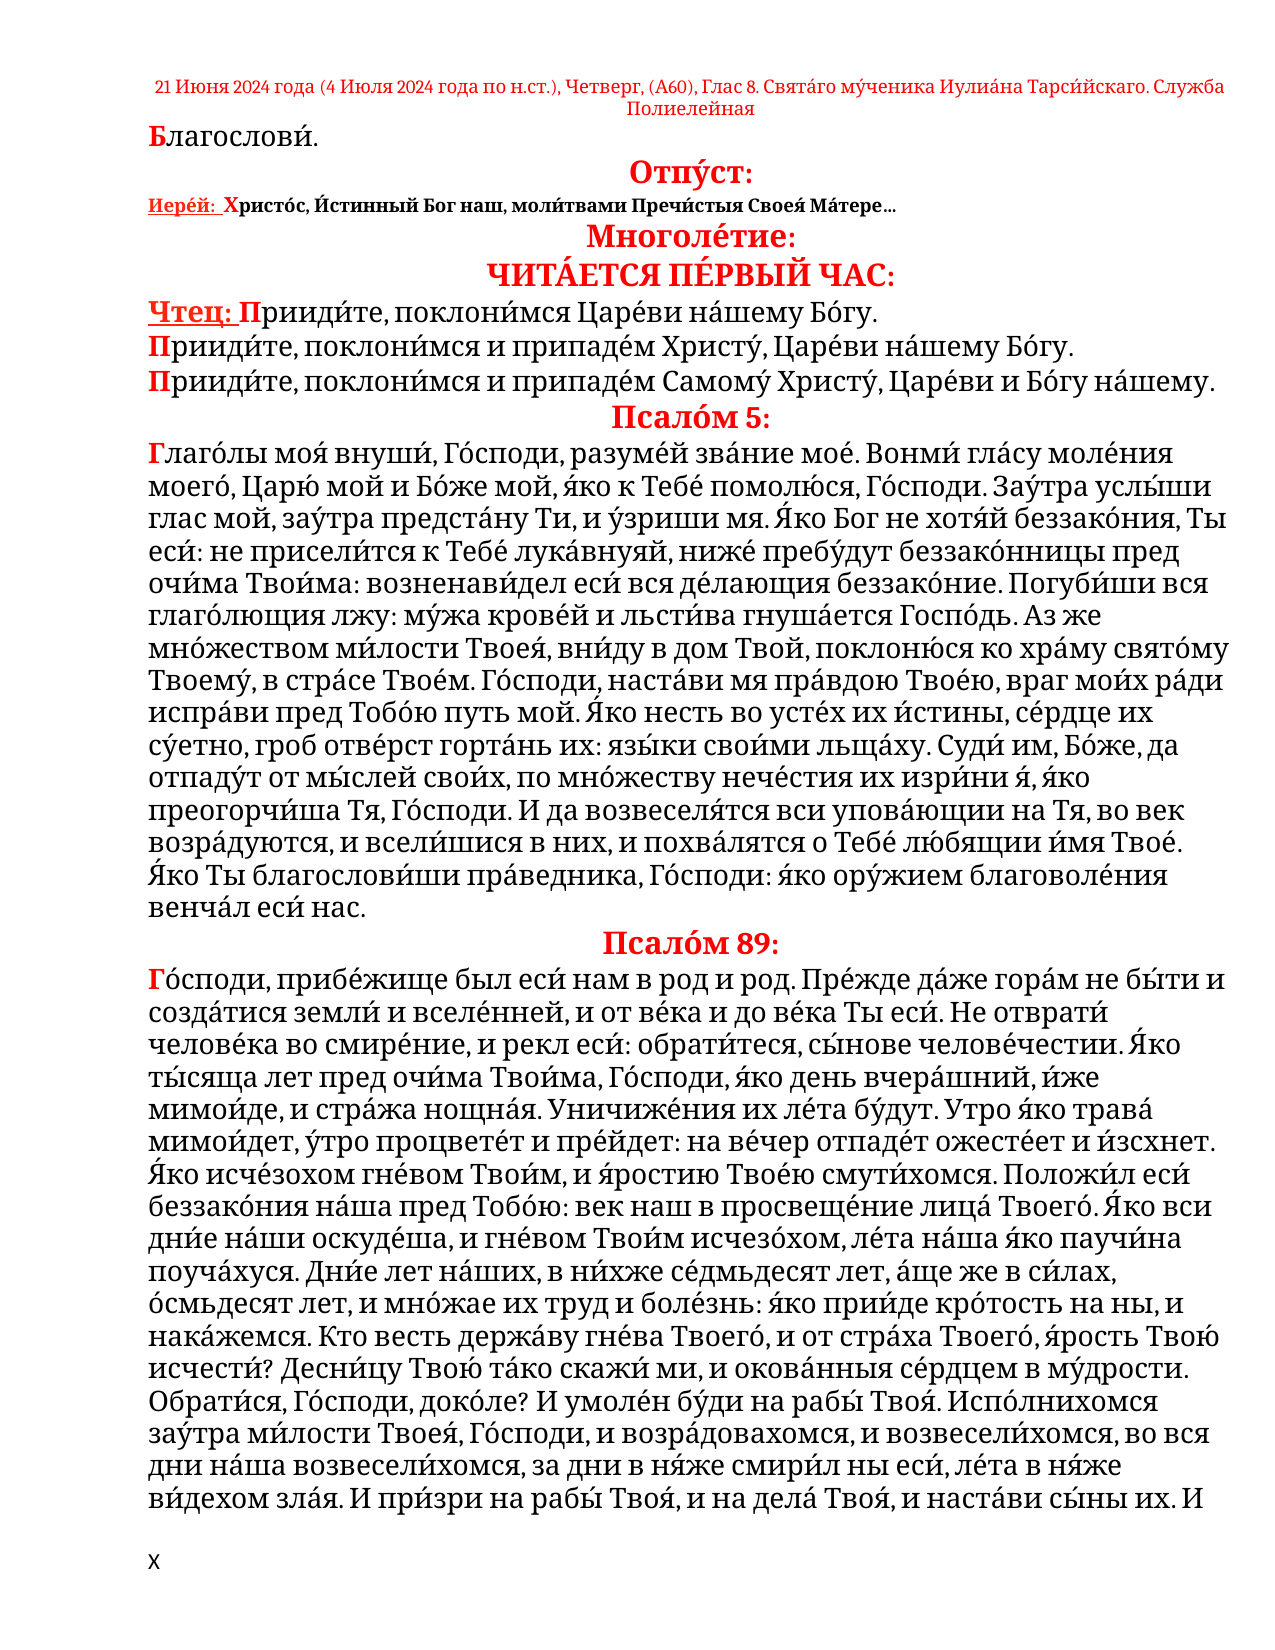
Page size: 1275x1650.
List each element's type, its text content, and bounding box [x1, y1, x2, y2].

text Чтец: Прииди́те, поклони́мся Царе́ви на́шему Бо́гу. [148, 1095, 1233, 1128]
text Иере́й: Пресвята́я Богоро́дице, спаси́ нас. [148, 698, 1233, 722]
text Псало́м 5: [148, 1199, 1233, 1235]
text Иере́й: Я́ко Бог ми́лости и ще́дрот и человеколю́бия еси́, и Тебе́ сла́ву возсыла́ем, Отцу́ и Сы́ну и Свято́му Ду́ху, ны́не и при́сно и во ве́ки веко́в. [148, 252, 1233, 298]
text Многоле́тие: [148, 1019, 1233, 1055]
text Хор: Благослови́. [148, 568, 1233, 601]
text Прииди́те, поклони́мся и припаде́м Самому́ Христу́, Царе́ви и Бо́гу на́шему. [148, 1165, 1233, 1197]
text Иере́й: Мир всем. [148, 335, 1233, 359]
text Христиа́нския кончи́ны живота́ на́шего, безболе́знены, непосты́дны, ми́рны и до́браго отве́та на Стра́шнем Суди́щи Христо́ве про́сим. [148, 121, 1233, 167]
text Го́споди, поми́луй. (Трижды) [148, 886, 1233, 918]
text Иере́й: Христо́с, И́стинный Бог наш, моли́твами Пречи́стыя Своея́ Ма́тере… [148, 993, 1233, 1017]
text ЧИТА́ЕТСЯ ПЕ́РВЫЙ ЧАС: [148, 1057, 1233, 1093]
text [148, 1237, 1233, 1529]
text Диа́кон: Прему́дрость. [148, 542, 1233, 566]
text Хор: Сла́ва Отцу́ и Сы́ну и Свято́му Ду́ху и ны́не и при́сно и во ве́ки веко́в. Ами́нь. [148, 818, 1233, 884]
text Хор: Тебе́, Го́споди. [148, 216, 1233, 250]
text Хор: Ами́нь. Утверди́, Бо́же, святу́ю правосла́вную ве́ру, правосла́вных христиа́н во век ве́ка. [148, 629, 1233, 696]
text Хор: Честне́йшую Херуви́м и Сла́внейшую без сравне́ния Серафи́м, без истле́ния Бо́га Сло́ва ро́ждшую, су́щую Богоро́дицу, Тя велича́ем. [148, 724, 1233, 789]
text Прииди́те, поклони́мся и припаде́м Христу́, Царе́ви на́шему Бо́гу. [148, 1130, 1233, 1163]
text Иере́й: Сый благослове́н Христо́с Бог наш, всегда́, ны́не и при́сно и во ве́ки веко́в. [148, 603, 1233, 627]
text Пресвяту́ю, Пречи́стую, Преблагослове́нную, Сла́вную Влады́чицу на́шу Богоро́дицу и Присноде́ву Мари́ю, со все́ми святы́ми помяну́вше, са́ми себе́, и друг дру́га, и весь живо́т наш Христу́ Бо́гу предади́м. [148, 169, 1233, 214]
text Хор: Ами́нь. [148, 506, 1233, 540]
text Отпу́ст: [148, 955, 1233, 991]
text Иере́й: Сла́ва Тебе́, Христе́ Бо́же, Упова́ние на́ше, сла́ва Тебе́. [148, 792, 1233, 816]
text Иере́й: Твое́ бо е́сть, е́же ми́ловати и спаса́ти ны, Бо́же наш, и Тебе́ сла́ву возсыла́ем, Отцу́ и Сы́ну и Свято́му Ду́ху, ны́не и при́сно и во ве́ки веко́в. [148, 459, 1233, 504]
text Хор: Тебе́, Господи. [148, 423, 1233, 457]
text Хор: И ду́хови твоему́. [148, 361, 1233, 395]
text Диа́кон: Главы́ на́ша Го́сподеви прикло́ним. [148, 397, 1233, 421]
text Благослови́. [148, 920, 1233, 953]
text Хор: Ами́нь. [148, 300, 1233, 333]
